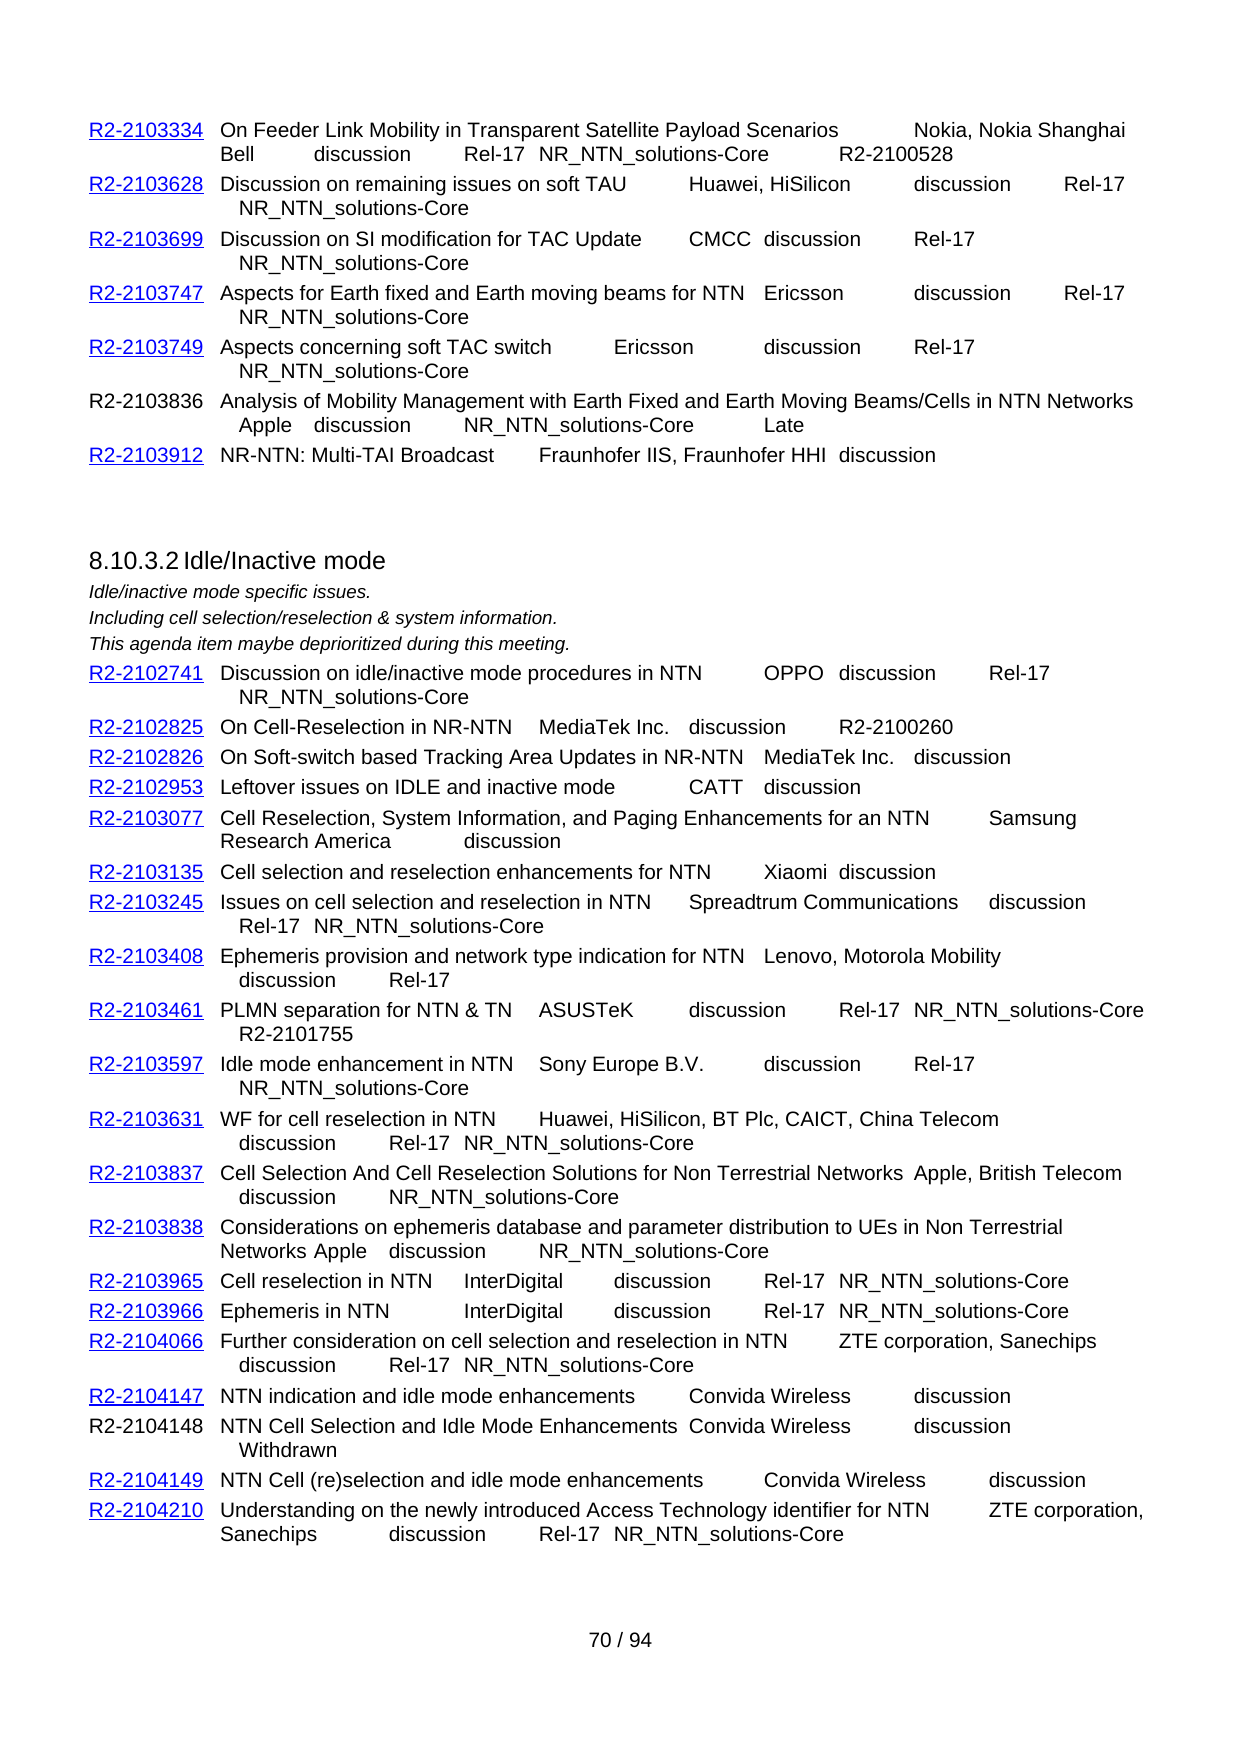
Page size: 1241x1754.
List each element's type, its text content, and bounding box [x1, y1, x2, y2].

title R2-2103837 Cell Selection And Cell Reselection Solutions for Non Terrestrial Networks Apple, British Telecom discussion NR_NTN_solutions-Core [89, 1161, 1152, 1208]
title R2-2102953 Leftover issues on IDLE and inactive mode CATT discussion [89, 775, 1152, 799]
text This agenda item maybe deprioritized during this meeting. [89, 633, 1152, 654]
title R2-2103408 Ephemeris provision and network type indication for NTN Lenovo, Motorola Mobility discussion Rel-17 [89, 944, 1152, 992]
title R2-2103461 PLMN separation for NTN & TN ASUSTeK discussion Rel-17 NR_NTN_solutions-Core R2-2101755 [89, 998, 1152, 1046]
title R2-2103912 NR-NTN: Multi-TAI Broadcast Fraunhofer IIS, Fraunhofer HHI discussion [89, 443, 1152, 467]
title R2-2103628 Discussion on remaining issues on soft TAU Huawei, HiSilicon discussion Rel-17 NR_NTN_solutions-Core [89, 172, 1152, 220]
title R2-2103135 Cell selection and reselection enhancements for NTN Xiaomi discussion [89, 859, 1152, 883]
title R2-2104147 NTN indication and idle mode enhancements Convida Wireless discussion [89, 1383, 1152, 1407]
title R2-2103749 Aspects concerning soft TAC switch Ericsson discussion Rel-17 NR_NTN_solutions-Core [89, 335, 1152, 383]
title R2-2104149 NTN Cell (re)selection and idle mode enhancements Convida Wireless discussion [89, 1468, 1152, 1492]
title R2-2104066 Further consideration on cell selection and reselection in NTN ZTE corporation, Sanechips discussion Rel-17 NR_NTN_solutions-Core [89, 1329, 1152, 1377]
title R2-2104210 Understanding on the newly introduced Access Technology identifier for NTN ZTE corporation, Sanechips discussion Rel-17 NR_NTN_solutions-Core [89, 1498, 1152, 1546]
title R2-2102826 On Soft-switch based Tracking Area Updates in NR-NTN MediaTek Inc. discussion [89, 745, 1152, 769]
title R2-2103836 Analysis of Mobility Management with Earth Fixed and Earth Moving Beams/Cells in NTN Networks Apple discussion NR_NTN_solutions-Core Late [89, 389, 1152, 437]
subtitle 8.10.3.2 Idle/Inactive mode [89, 546, 1152, 575]
title R2-2103965 Cell reselection in NTN InterDigital discussion Rel-17 NR_NTN_solutions-Core [89, 1269, 1152, 1293]
title R2-2103077 Cell Reselection, System Information, and Paging Enhancements for an NTN Samsung Research America discussion [89, 805, 1152, 853]
title R2-2103631 WF for cell reselection in NTN Huawei, HiSilicon, BT Plc, CAICT, China Telecom discussion Rel-17 NR_NTN_solutions-Core [89, 1106, 1152, 1154]
title R2-2104148 NTN Cell Selection and Idle Mode Enhancements Convida Wireless discussion Withdrawn [89, 1414, 1152, 1462]
title R2-2102741 Discussion on idle/inactive mode procedures in NTN OPPO discussion Rel-17 NR_NTN_solutions-Core [89, 661, 1152, 708]
text Idle/inactive mode specific issues. [89, 581, 1152, 603]
title R2-2103966 Ephemeris in NTN InterDigital discussion Rel-17 NR_NTN_solutions-Core [89, 1299, 1152, 1323]
title R2-2103245 Issues on cell selection and reselection in NTN Spreadtrum Communications discussion Rel-17 NR_NTN_solutions-Core [89, 890, 1152, 938]
title R2-2103747 Aspects for Earth fixed and Earth moving beams for NTN Ericsson discussion Rel-17 NR_NTN_solutions-Core [89, 281, 1152, 328]
title R2-2102825 On Cell-Reselection in NR-NTN MediaTek Inc. discussion R2-2100260 [89, 715, 1152, 739]
text Including cell selection/reselection & system information. [89, 607, 1152, 628]
title R2-2103597 Idle mode enhancement in NTN Sony Europe B.V. discussion Rel-17 NR_NTN_solutions-Core [89, 1052, 1152, 1100]
title R2-2103838 Considerations on ephemeris database and parameter distribution to UEs in Non Terrestrial Networks Apple discussion NR_NTN_solutions-Core [89, 1215, 1152, 1263]
title R2-2103699 Discussion on SI modification for TAC Update CMCC discussion Rel-17 NR_NTN_solutions-Core [89, 226, 1152, 274]
title R2-2103334 On Feeder Link Mobility in Transparent Satellite Payload Scenarios Nokia, Nokia Shanghai Bell discussion Rel-17 NR_NTN_solutions-Core R2-2100528 [89, 118, 1152, 166]
